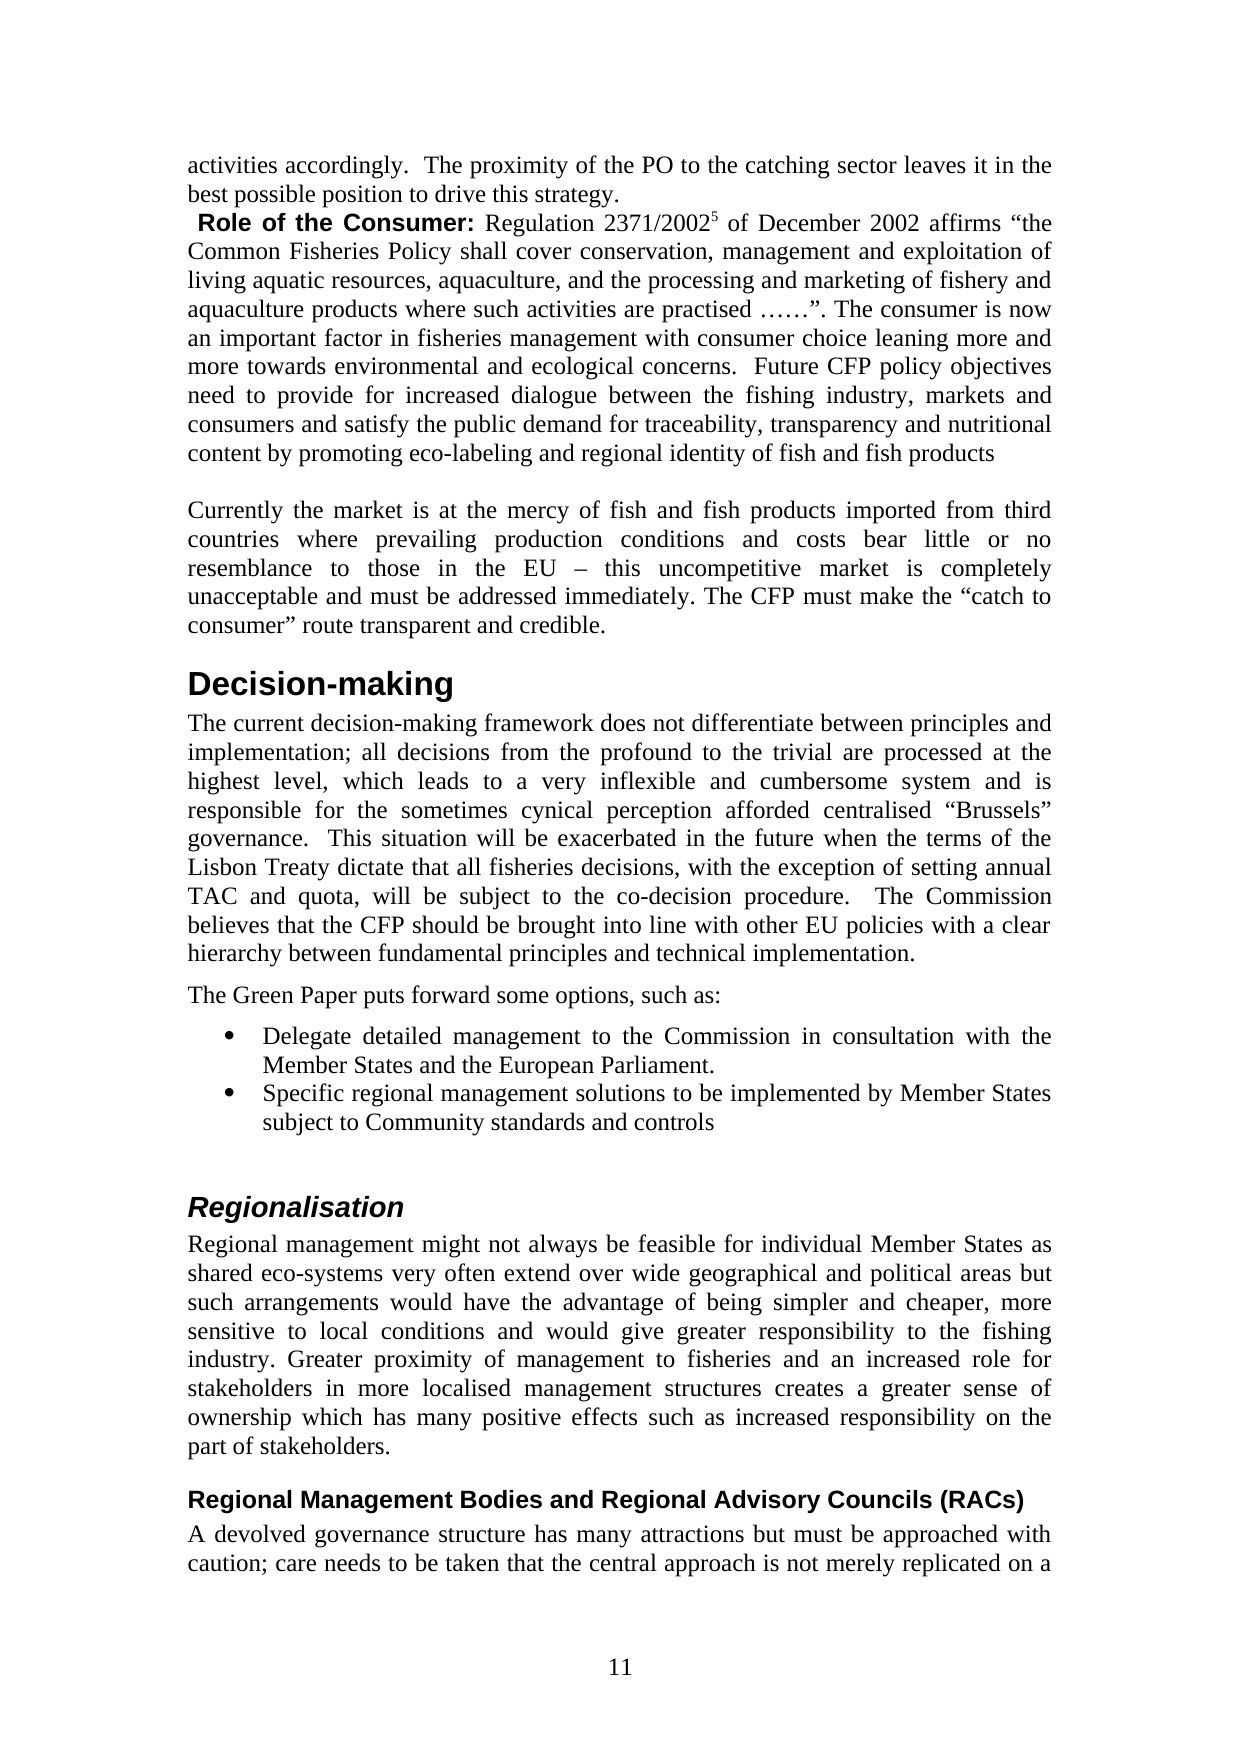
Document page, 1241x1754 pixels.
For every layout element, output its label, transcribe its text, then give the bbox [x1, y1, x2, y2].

subtitle Regional Management Bodies and Regional Advisory Councils (RACs) [187, 1484, 1053, 1513]
text Regional management might not always be feasible for individual Member States as shared eco-systems very often extend over wide geographical and political areas but such arrangements would have the advantage of being simpler and cheaper, more sensitive to local conditions and would give greater responsibility to the fishing industry. Greater proximity of management to fisheries and an increased role for stakeholders in more localised management structures creates a greater sense of ownership which has many positive effects such as increased responsibility on the part of stakeholders. [187, 1229, 1053, 1459]
list Delegate detailed management to the Commission in consultation with the and the European Parliament. [225, 1021, 1053, 1078]
list Specific regional management solutions to be implemented by Member States subject to Community standards and controls [225, 1078, 1053, 1136]
text The current decision-making framework does not differentiate between principles and implementation; all decisions from the profound to the trivial are processed at the highest level, which leads to a very inflexible and cumbersome system and is responsible for the sometimes cynical perception afforded centralised “” governance. This situation will be exacerbated in the future when the terms of the Lisbon Treaty dictate that all fisheries decisions, with the exception of setting annual TAC and quota, will be subject to the co-decision procedure. The Commission believes that the CFP should be brought into line with other EU policies with a clear hierarchy between fundamental principles and technical implementation. [187, 708, 1053, 967]
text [187, 1519, 1053, 1577]
subtitle Regionalisation [187, 1190, 1053, 1223]
subtitle Decision-making [187, 664, 1053, 702]
text The Green Paper puts forward some options, such as: [187, 980, 1053, 1008]
text Role of the Consumer: Regulation 2371/20025 of December 2002 affirms “the Common Fisheries Policy shall cover conservation, management and exploitation of living aquatic resources, aquaculture, and the processing and marketing of fishery and aquaculture products where such activities are practised ……”. The consumer is now an important factor in fisheries management with consumer choice leaning more and more towards environmental and ecological concerns. Future CFP policy objectives need to provide for increased dialogue between the fishing industry, markets and consumers and satisfy the public demand for traceability, transparency and nutritional content by promoting eco-labeling and regional identity of fish and fish products [187, 207, 1053, 466]
text Currently the market is at the mercy of fish and fish products imported from third countries where prevailing production conditions and costs bear little or no resemblance to those in the EU – this uncompetitive market is completely unacceptable and must be addressed immediately. The CFP must make the “catch to consumer” route transparent and credible. [187, 495, 1053, 639]
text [187, 150, 1053, 207]
